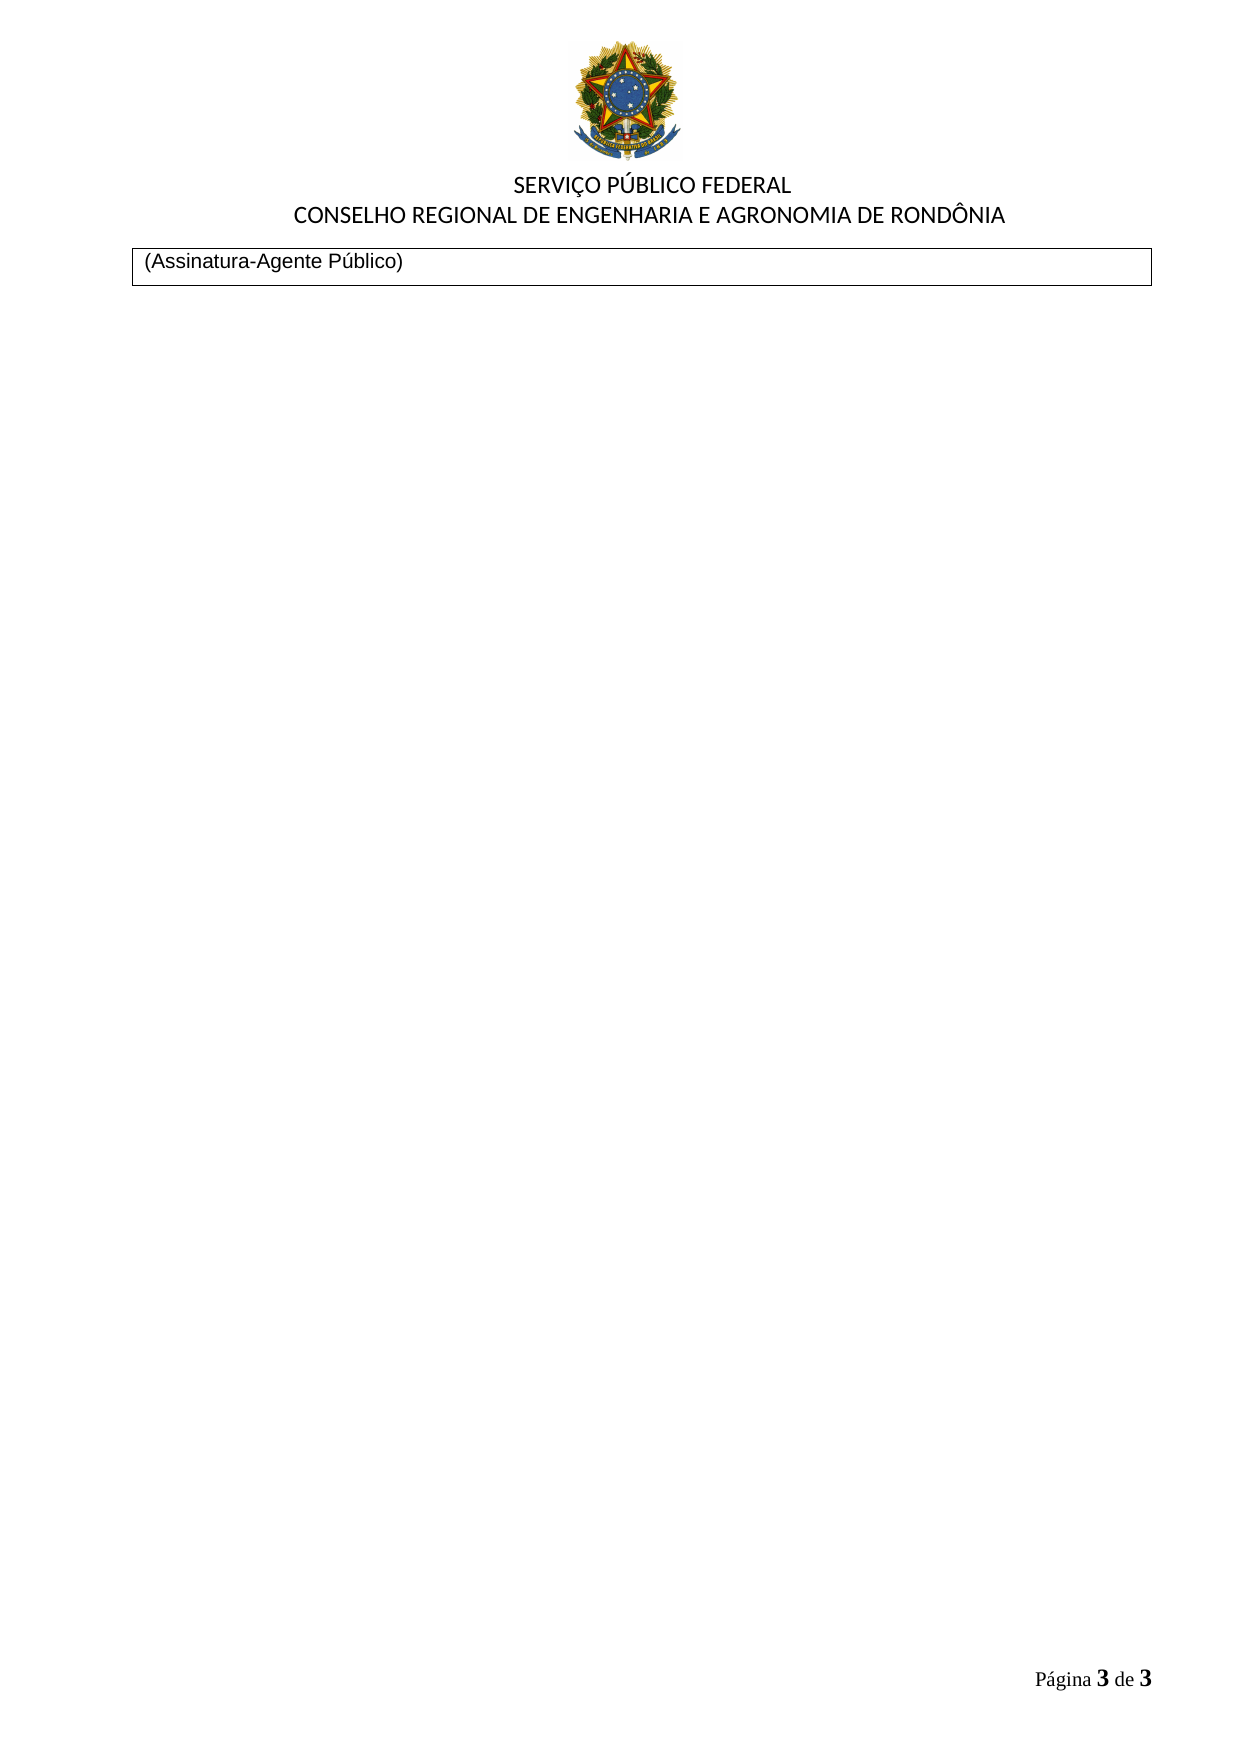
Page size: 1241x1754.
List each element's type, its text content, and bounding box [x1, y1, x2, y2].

picture [568, 41, 684, 161]
